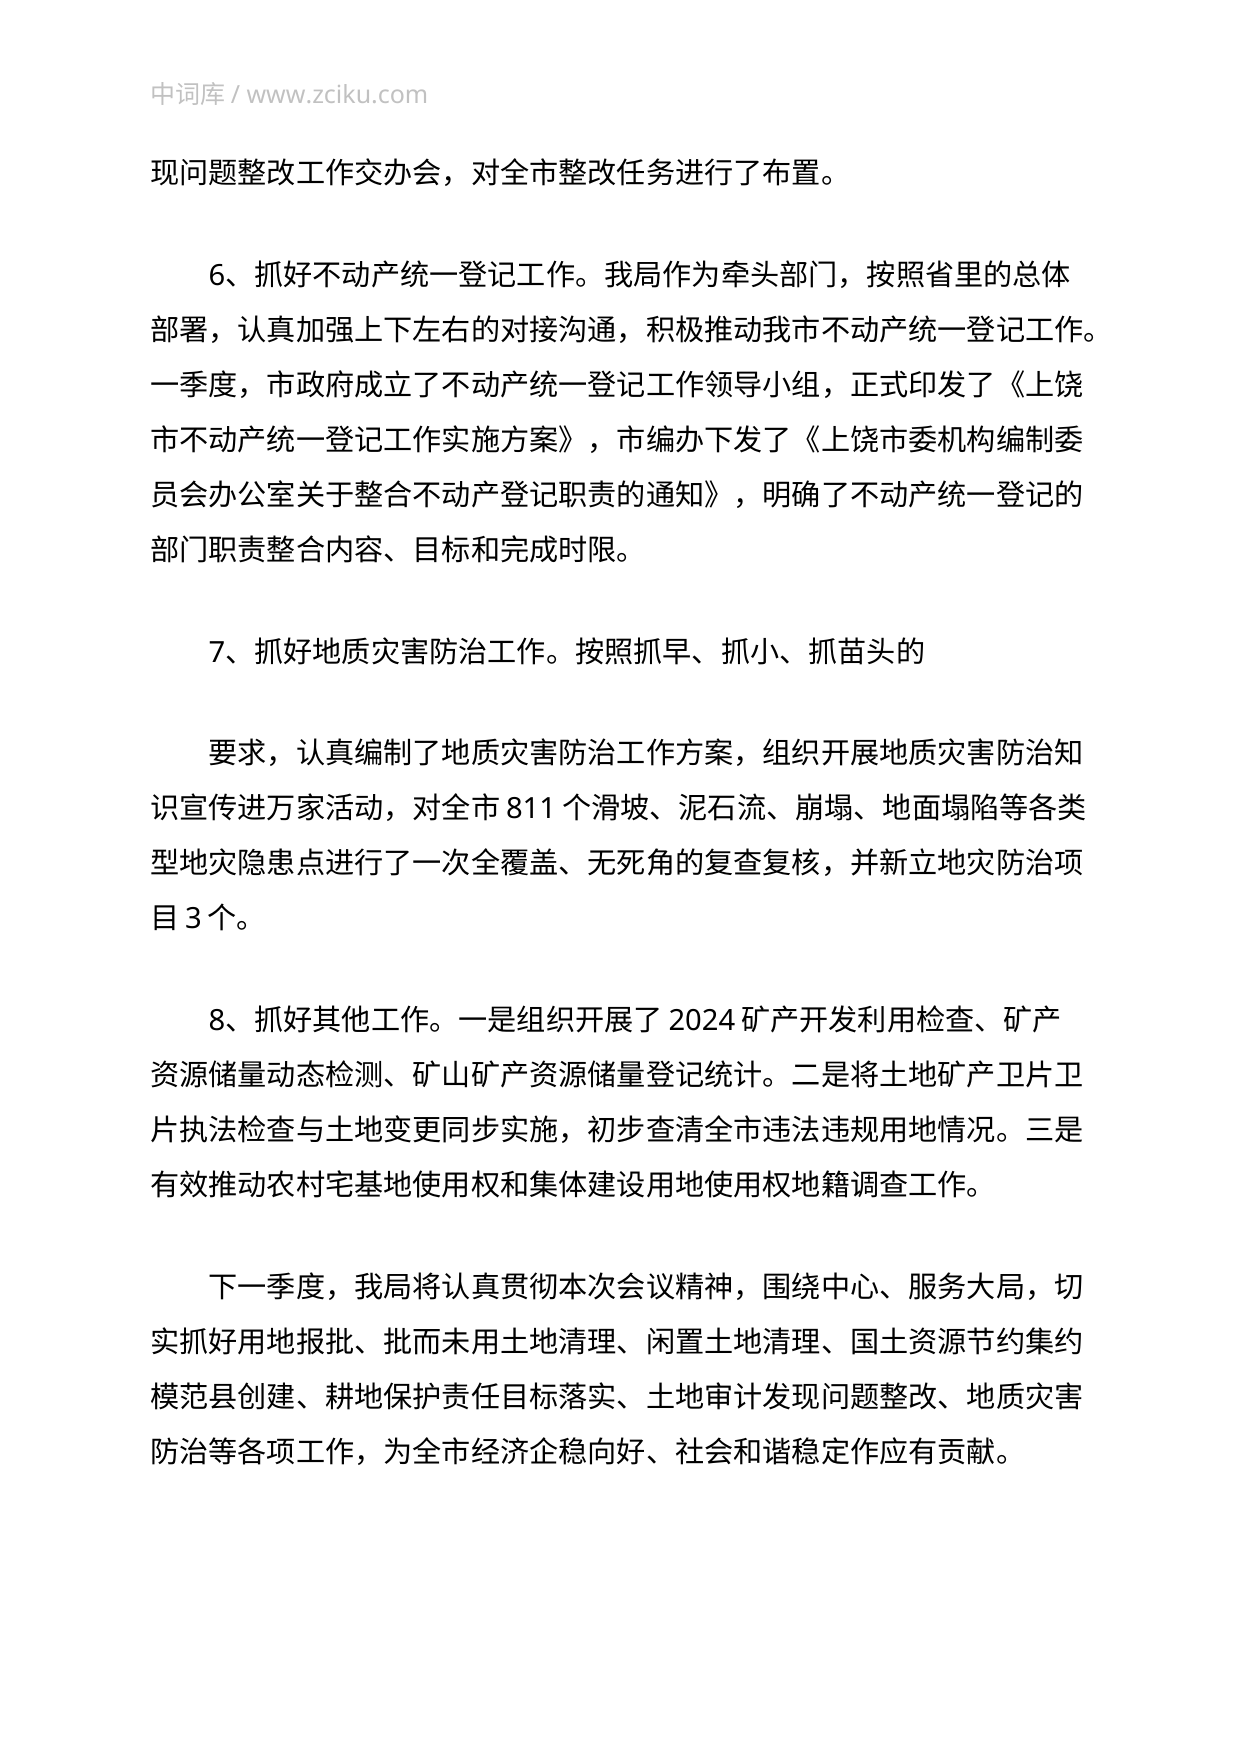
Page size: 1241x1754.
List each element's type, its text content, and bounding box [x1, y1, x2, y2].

text 要求，认真编制了地质灾害防治工作方案，组织开展地质灾害防治知识宣传进万家活动，对全市811个滑坡、泥石流、崩塌、地面塌陷等各类型地灾隐患点进行了一次全覆盖、无死角的复查复核，并新立地灾防治项目3个。 [150, 730, 1090, 937]
text 7、抓好地质灾害防治工作。按照抓早、抓小、抓苗头的 [150, 628, 1090, 671]
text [150, 150, 1090, 192]
text 6、抓好不动产统一登记工作。我局作为牵头部门，按照省里的总体部署，认真加强上下左右的对接沟通，积极推动我市不动产统一登记工作。一季度，市政府成立了不动产统一登记工作领导小组，正式印发了《上饶市不动产统一登记工作实施方案》，市编办下发了《上饶市委机构编制委员会办公室关于整合不动产登记职责的通知》，明确了不动产统一登记的部门职责整合内容、目标和完成时限。 [150, 252, 1090, 569]
text 8、抓好其他工作。一是组织开展了2024矿产开发利用检查、矿产资源储量动态检测、矿山矿产资源储量登记统计。二是将土地矿产卫片卫片执法检查与土地变更同步实施，初步查清全市违法违规用地情况。三是有效推动农村宅基地使用权和集体建设用地使用权地籍调查工作。 [150, 997, 1090, 1204]
text 下一季度，我局将认真贯彻本次会议精神，围绕中心、服务大局，切实抓好用地报批、批而未用土地清理、闲置土地清理、国土资源节约集约模范县创建、耕地保护责任目标落实、土地审计发现问题整改、地质灾害防治等各项工作，为全市经济企稳向好、社会和谐稳定作应有贡献。 [150, 1263, 1090, 1470]
